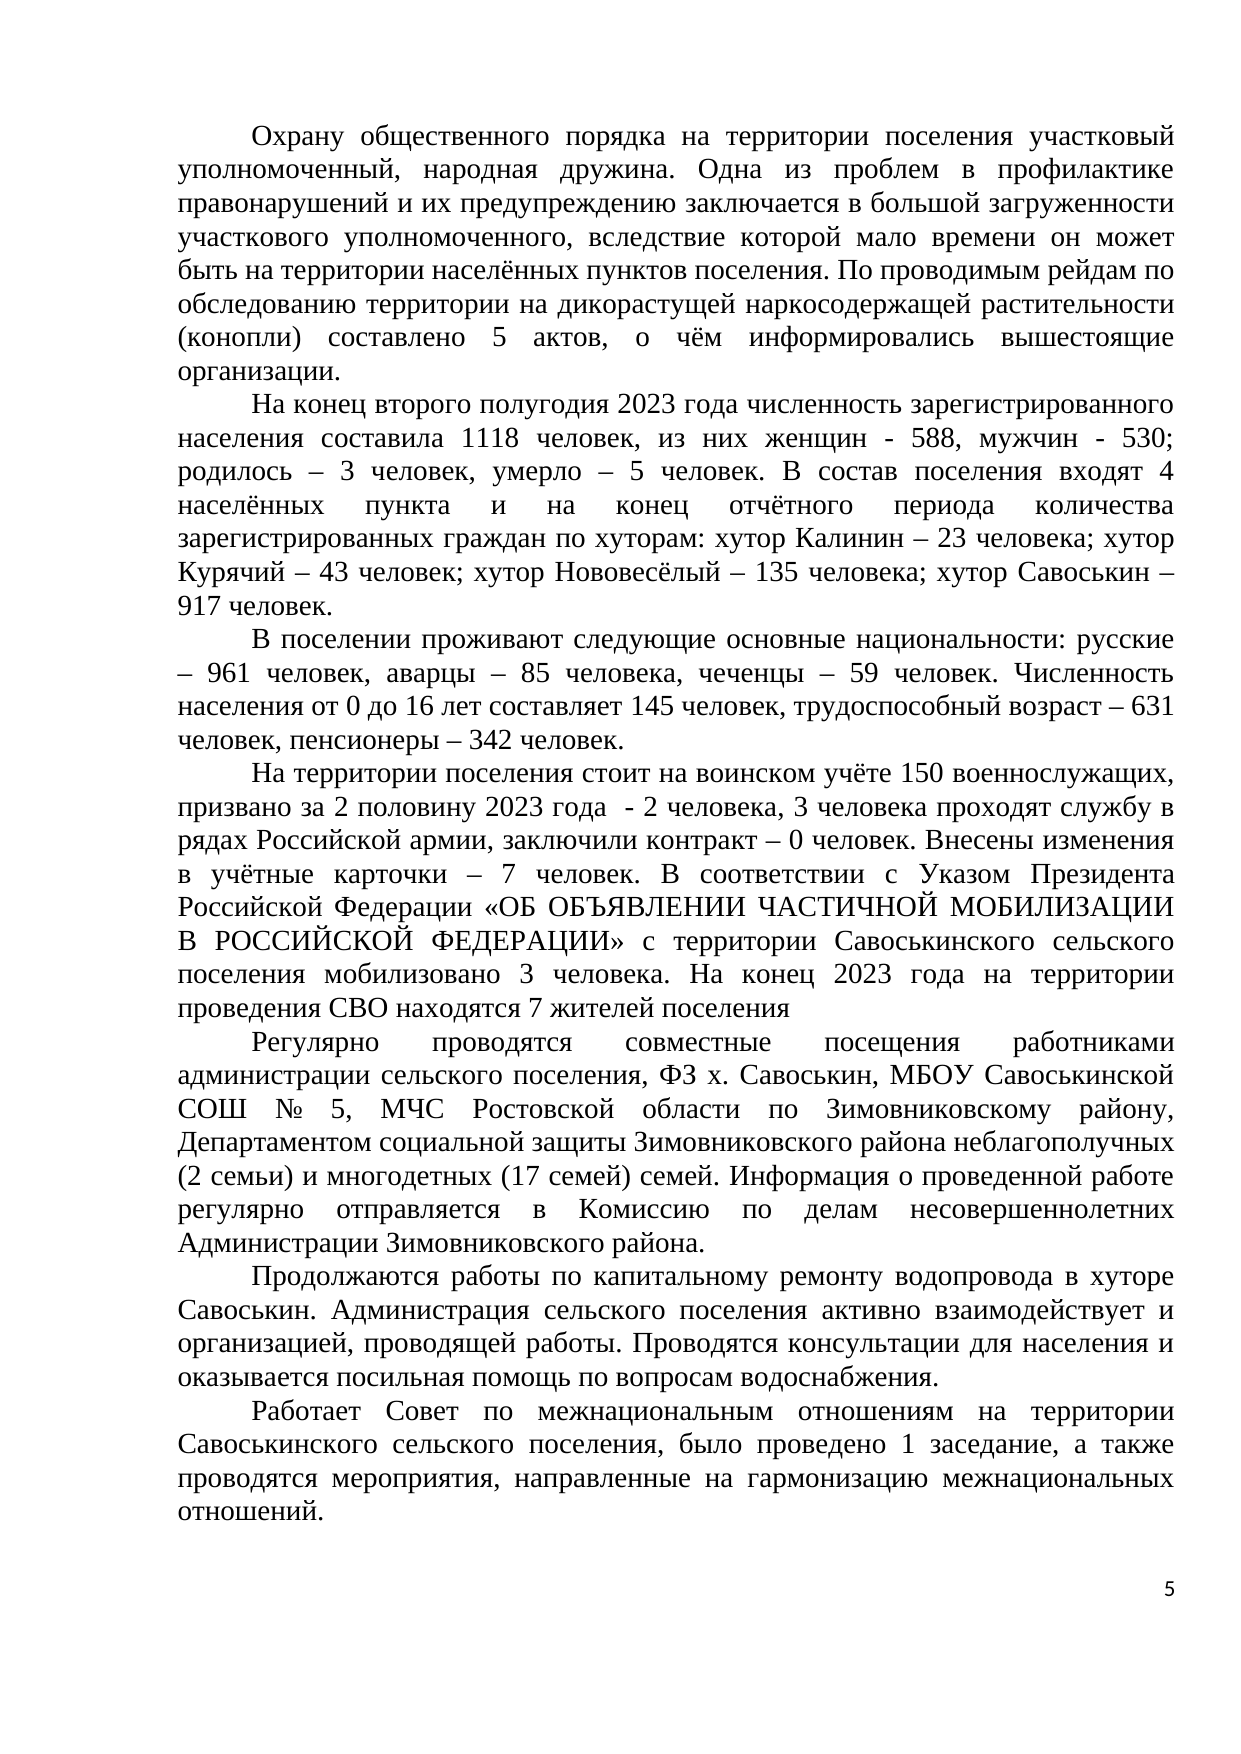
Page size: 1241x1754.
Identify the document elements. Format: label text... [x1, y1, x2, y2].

text На конец второго полугодия 2023 года численность зарегистрированного населения составила 1118 человек, из них женщин - 588, мужчин - 530; родилось – 3 человек, умерло – 5 человек. В состав поселения входят 4 населённых пункта и на конец отчётного периода количества зарегистрированных граждан по хуторам: хутор Калинин – 23 человека; хутор Курячий – 43 человек; хутор Нововесёлый – 135 человека; хутор Савоськин – 917 человек. [177, 386, 1175, 621]
text На территории поселения стоит на воинском учёте 150 военнослужащих, призвано за 2 половину 2023 года - 2 человека, 3 человека проходят службу в рядах Российской армии, заключили контракт – 0 человек. Внесены изменения в учётные карточки – 7 человек. В соответствии с Указом Президента Российской Федерации «ОБ ОБЪЯВЛЕНИИ ЧАСТИЧНОЙ МОБИЛИЗАЦИИ В РОССИЙСКОЙ ФЕДЕРАЦИИ» с территории Савоськинского сельского поселения мобилизовано 3 человека. На конец 2023 года на территории проведения СВО находятся 7 жителей поселения [177, 755, 1175, 1024]
text Регулярно проводятся совместные посещения работниками администрации сельского поселения, ФЗ х. Савоськин, МБОУ Савоськинской СОШ № 5, МЧС Ростовской области по Зимовниковскому району, Департаментом социальной защиты Зимовниковского района неблагополучных (2 семьи) и многодетных (17 семей) семей. Информация о проведенной работе регулярно отправляется в Комиссию по делам несовершеннолетних Администрации Зимовниковского района. [177, 1024, 1175, 1258]
list Охрану общественного порядка на территории поселения участковый уполномоченный, народная дружина. Одна из проблем в профилактике правонарушений и их предупреждению заключается в большой загруженности участкового уполномоченного, вследствие которой мало времени он может быть на территории населённых пунктов поселения. По проводимым рейдам по обследованию территории на дикорастущей наркосодержащей растительности (конопли) составлено 5 актов, о чём информировались вышестоящие организации. [177, 118, 1175, 386]
text Продолжаются работы по капитальному ремонту водопровода в хуторе Савоськин. Администрация сельского поселения активно взаимодействует и организацией, проводящей работы. Проводятся консультации для населения и оказывается посильная помощь по вопросам водоснабжения. [177, 1258, 1175, 1393]
text В поселении проживают следующие основные национальности: русские – 961 человек, аварцы – 85 человека, чеченцы – 59 человек. Численность населения от 0 до 16 лет составляет 145 человек, трудоспособный возраст – 631 человек, пенсионеры – 342 человек. [177, 621, 1175, 755]
text Работает Совет по межнациональным отношениям на территории Савоськинского сельского поселения, было проведено 1 заседание, а также проводятся мероприятия, направленные на гармонизацию межнациональных отношений. [177, 1393, 1175, 1527]
